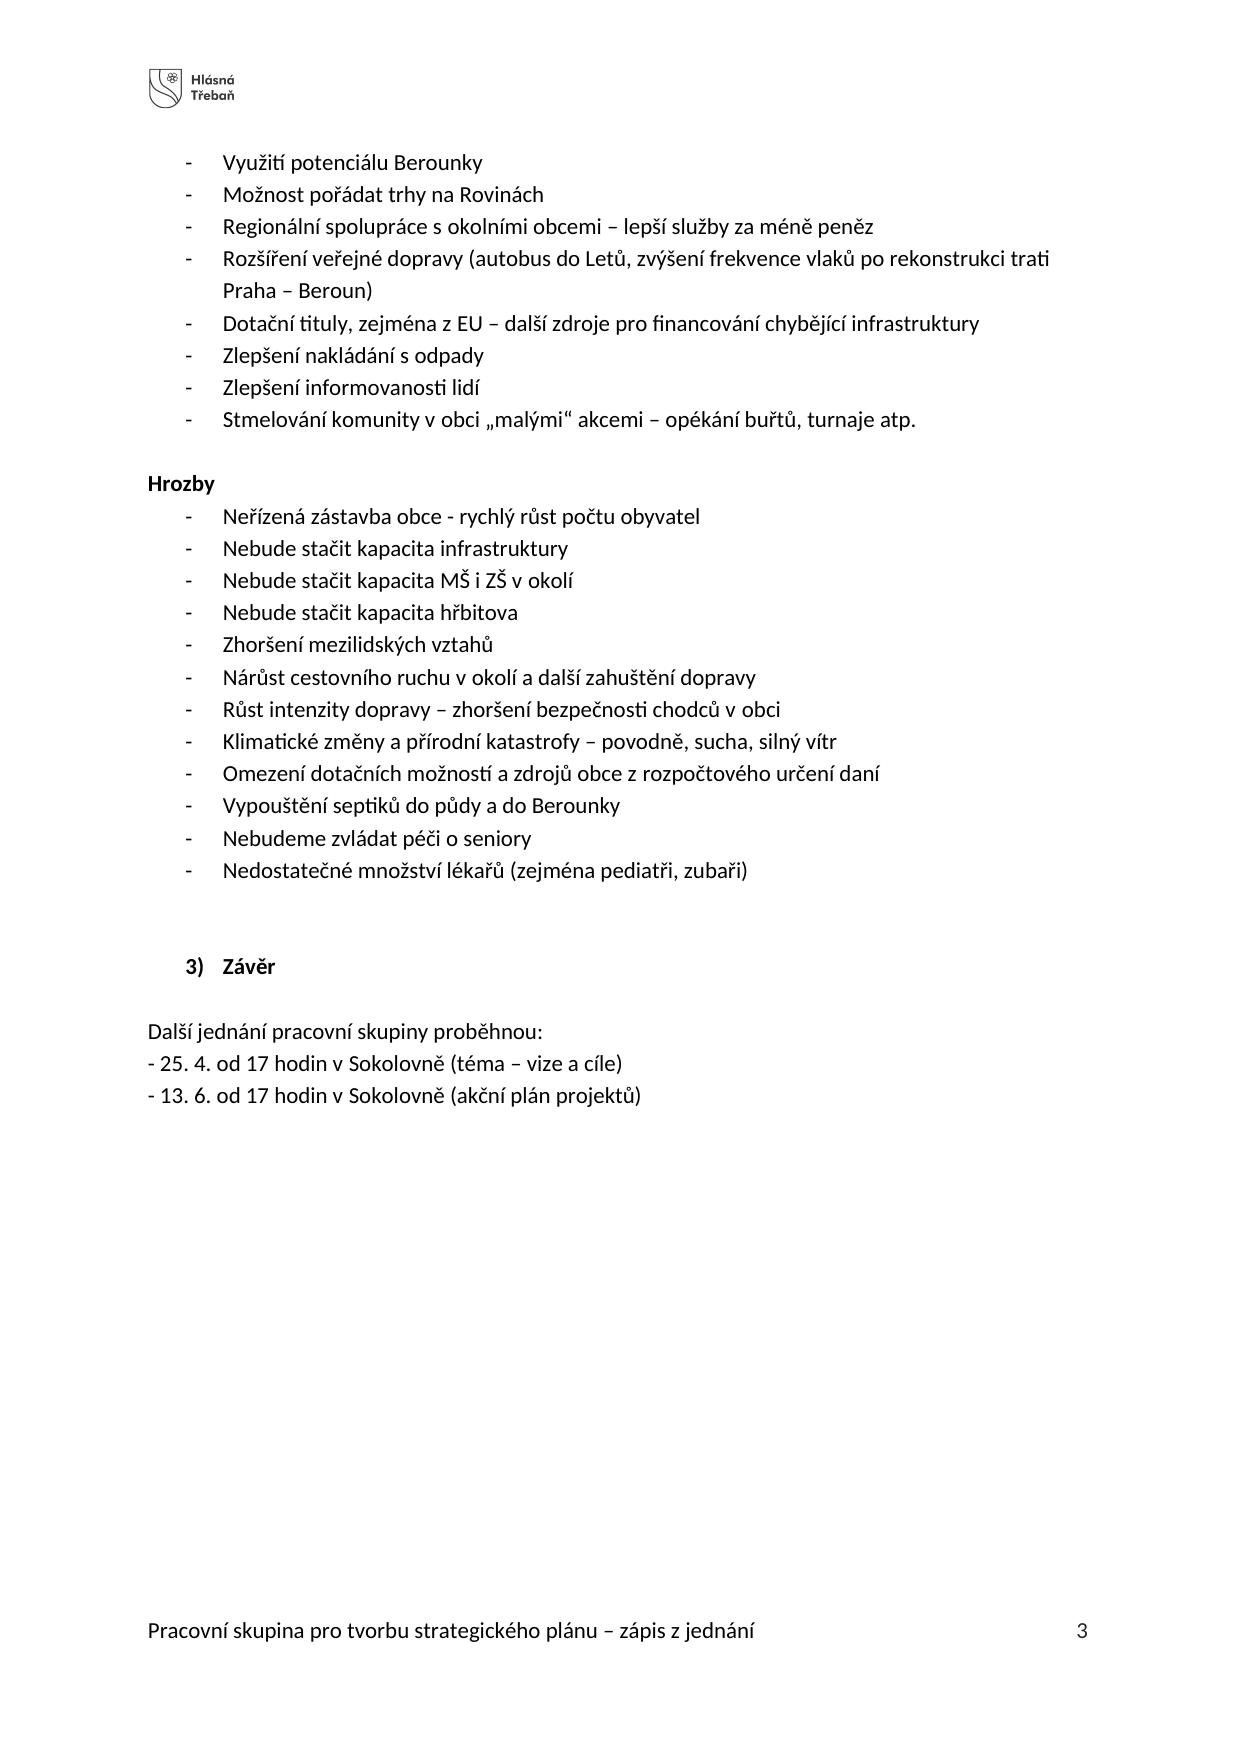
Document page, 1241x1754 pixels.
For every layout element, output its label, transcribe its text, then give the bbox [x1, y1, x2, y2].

list Zlepšení nakládání s odpady [185, 341, 1092, 369]
list Nebude stačit kapacita infrastruktury [185, 534, 1092, 562]
list Nedostatečné množství lékařů (zejména pediatři, zubaři) [185, 856, 1092, 884]
list Růst intenzity dopravy – zhoršení bezpečnosti chodců v obci [185, 695, 1092, 723]
list Klimatické změny a přírodní katastrofy – povodně, sucha, silný vítr [185, 727, 1092, 755]
list Omezení dotačních možností a zdrojů obce z rozpočtového určení daní [185, 759, 1092, 787]
list Možnost pořádat trhy na Rovinách [185, 180, 1092, 208]
list Zhoršení mezilidských vztahů [185, 631, 1092, 658]
list Regionální spolupráce s okolními obcemi – lepší služby za méně peněz [185, 212, 1092, 240]
picture [147, 44, 237, 133]
text Další jednání pracovní skupiny proběhnou: [148, 1017, 1092, 1045]
list Využití potenciálu Berounky [185, 148, 1092, 176]
list Neřízená zástavba obce - rychlý růst počtu obyvatel [185, 502, 1092, 530]
text - 13. 6. od 17 hodin v Sokolovně (akční plán projektů) [148, 1081, 1092, 1109]
list Nebude stačit kapacita hřbitova [185, 598, 1092, 626]
list Nebudeme zvládat péči o seniory [185, 824, 1092, 852]
text Hrozby [148, 469, 1092, 498]
list Vypouštění septiků do půdy a do Berounky [185, 791, 1092, 819]
list Závěr [185, 952, 1092, 980]
list Nebude stačit kapacita MŠ i ZŠ v okolí [185, 566, 1092, 594]
list Nárůst cestovního ruchu v okolí a další zahuštění dopravy [185, 663, 1092, 691]
text - 25. 4. od 17 hodin v Sokolovně (téma – vize a cíle) [148, 1049, 1092, 1077]
list Stmelování komunity v obci „malými“ akcemi – opékání buřtů, turnaje atp. [185, 405, 1092, 433]
list Zlepšení informovanosti lidí [185, 373, 1092, 401]
list Rozšíření veřejné dopravy (autobus do Letů, zvýšení frekvence vlaků po rekonstrukci trati Praha – Beroun) [185, 244, 1092, 304]
list Dotační tituly, zejména z EU – další zdroje pro financování chybějící infrastruktury [185, 309, 1092, 337]
